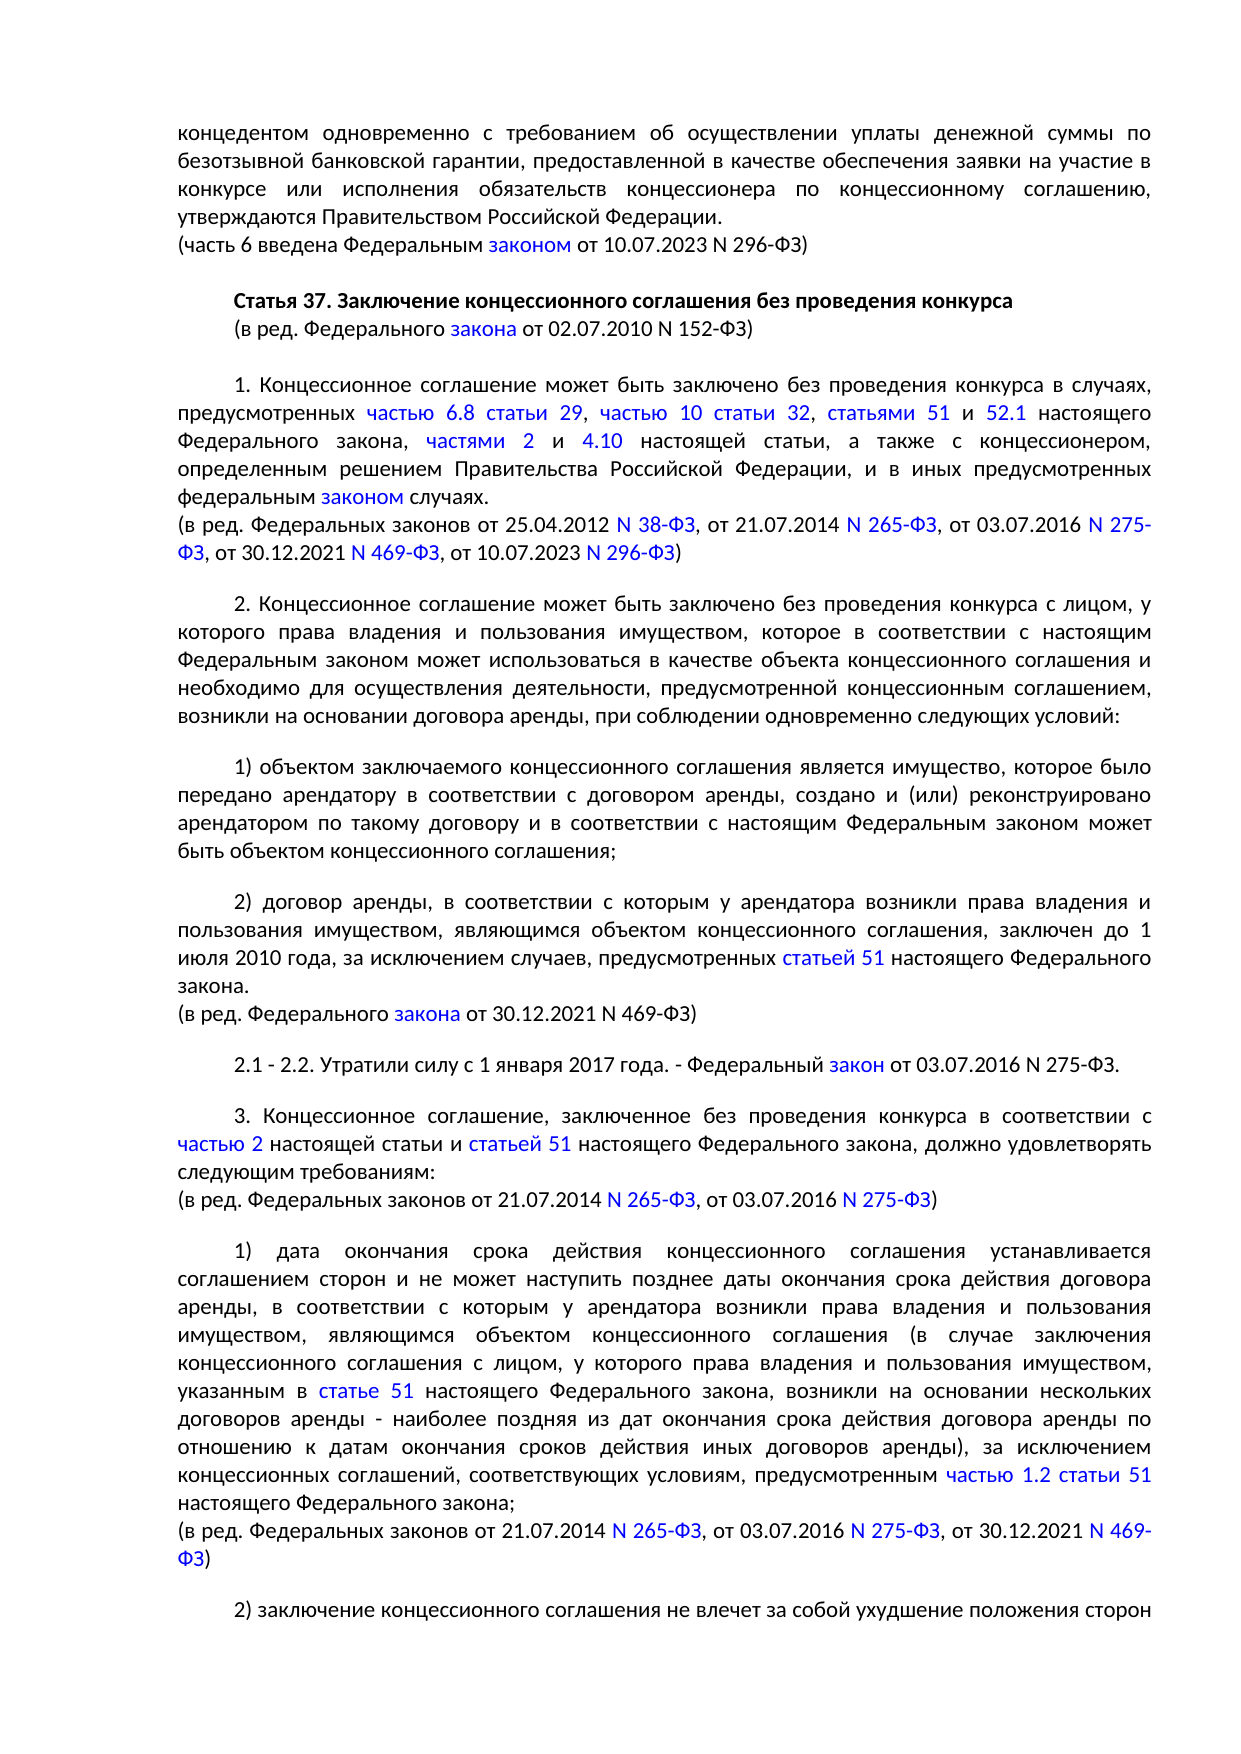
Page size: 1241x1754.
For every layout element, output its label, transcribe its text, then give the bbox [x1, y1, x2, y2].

text 2.1 - 2.2. Утратили силу с 1 января 2017 года. - Федеральный закон от 03.07.2016 N 275-ФЗ. [177, 1050, 1152, 1078]
text (в ред. Федеральных законов от 21.07.2014 N 265-ФЗ, от 03.07.2016 N 275-ФЗ) [177, 1185, 1152, 1213]
text (в ред. Федерального закона от 02.07.2010 N 152-ФЗ) [177, 314, 1152, 342]
text 2) договор аренды, в соответствии с которым у арендатора возникли права владения и пользования имуществом, являющимся объектом концессионного соглашения, заключен до 1 июля 2010 года, за исключением случаев, предусмотренных статьей 51 настоящего Федерального закона. [177, 887, 1152, 999]
text (в ред. Федеральных законов от 25.04.2012 N 38-ФЗ, от 21.07.2014 N 265-ФЗ, от 03.07.2016 N 275-ФЗ, от 30.12.2021 N 469-ФЗ, от 10.07.2023 N 296-ФЗ) [177, 510, 1152, 566]
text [177, 118, 1152, 230]
text (в ред. Федеральных законов от 21.07.2014 N 265-ФЗ, от 03.07.2016 N 275-ФЗ, от 30.12.2021 N 469-ФЗ) [177, 1517, 1152, 1573]
title Статья 37. Заключение концессионного соглашения без проведения конкурса [177, 286, 1152, 314]
text (в ред. Федерального закона от 30.12.2021 N 469-ФЗ) [177, 999, 1152, 1027]
text 2. Концессионное соглашение может быть заключено без проведения конкурса с лицом, у которого права владения и пользования имуществом, которое в соответствии с настоящим Федеральным законом может использоваться в качестве объекта концессионного соглашения и необходимо для осуществления деятельности, предусмотренной концессионным соглашением, возникли на основании договора аренды, при соблюдении одновременно следующих условий: [177, 589, 1152, 729]
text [177, 1596, 1152, 1623]
text (часть 6 введена Федеральным законом от 10.07.2023 N 296-ФЗ) [177, 230, 1152, 258]
text 3. Концессионное соглашение, заключенное без проведения конкурса в соответствии с частью 2 настоящей статьи и статьей 51 настоящего Федерального закона, должно удовлетворять следующим требованиям: [177, 1101, 1152, 1185]
text 1) объектом заключаемого концессионного соглашения является имущество, которое было передано арендатору в соответствии с договором аренды, создано и (или) реконструировано арендатором по такому договору и в соответствии с настоящим Федеральным законом может быть объектом концессионного соглашения; [177, 752, 1152, 864]
text 1. Концессионное соглашение может быть заключено без проведения конкурса в случаях, предусмотренных частью 6.8 статьи 29, частью 10 статьи 32, статьями 51 и 52.1 настоящего Федерального закона, частями 2 и 4.10 настоящей статьи, а также с концессионером, определенным решением Правительства Российской Федерации, и в иных предусмотренных федеральным законом случаях. [177, 370, 1152, 510]
text 1) дата окончания срока действия концессионного соглашения устанавливается соглашением сторон и не может наступить позднее даты окончания срока действия договора аренды, в соответствии с которым у арендатора возникли права владения и пользования имуществом, являющимся объектом концессионного соглашения (в случае заключения концессионного соглашения с лицом, у которого права владения и пользования имуществом, указанным в статье 51 настоящего Федерального закона, возникли на основании нескольких договоров аренды - наиболее поздняя из дат окончания срока действия договора аренды по отношению к датам окончания сроков действия иных договоров аренды), за исключением концессионных соглашений, соответствующих условиям, предусмотренным частью 1.2 статьи 51 настоящего Федерального закона; [177, 1236, 1152, 1517]
